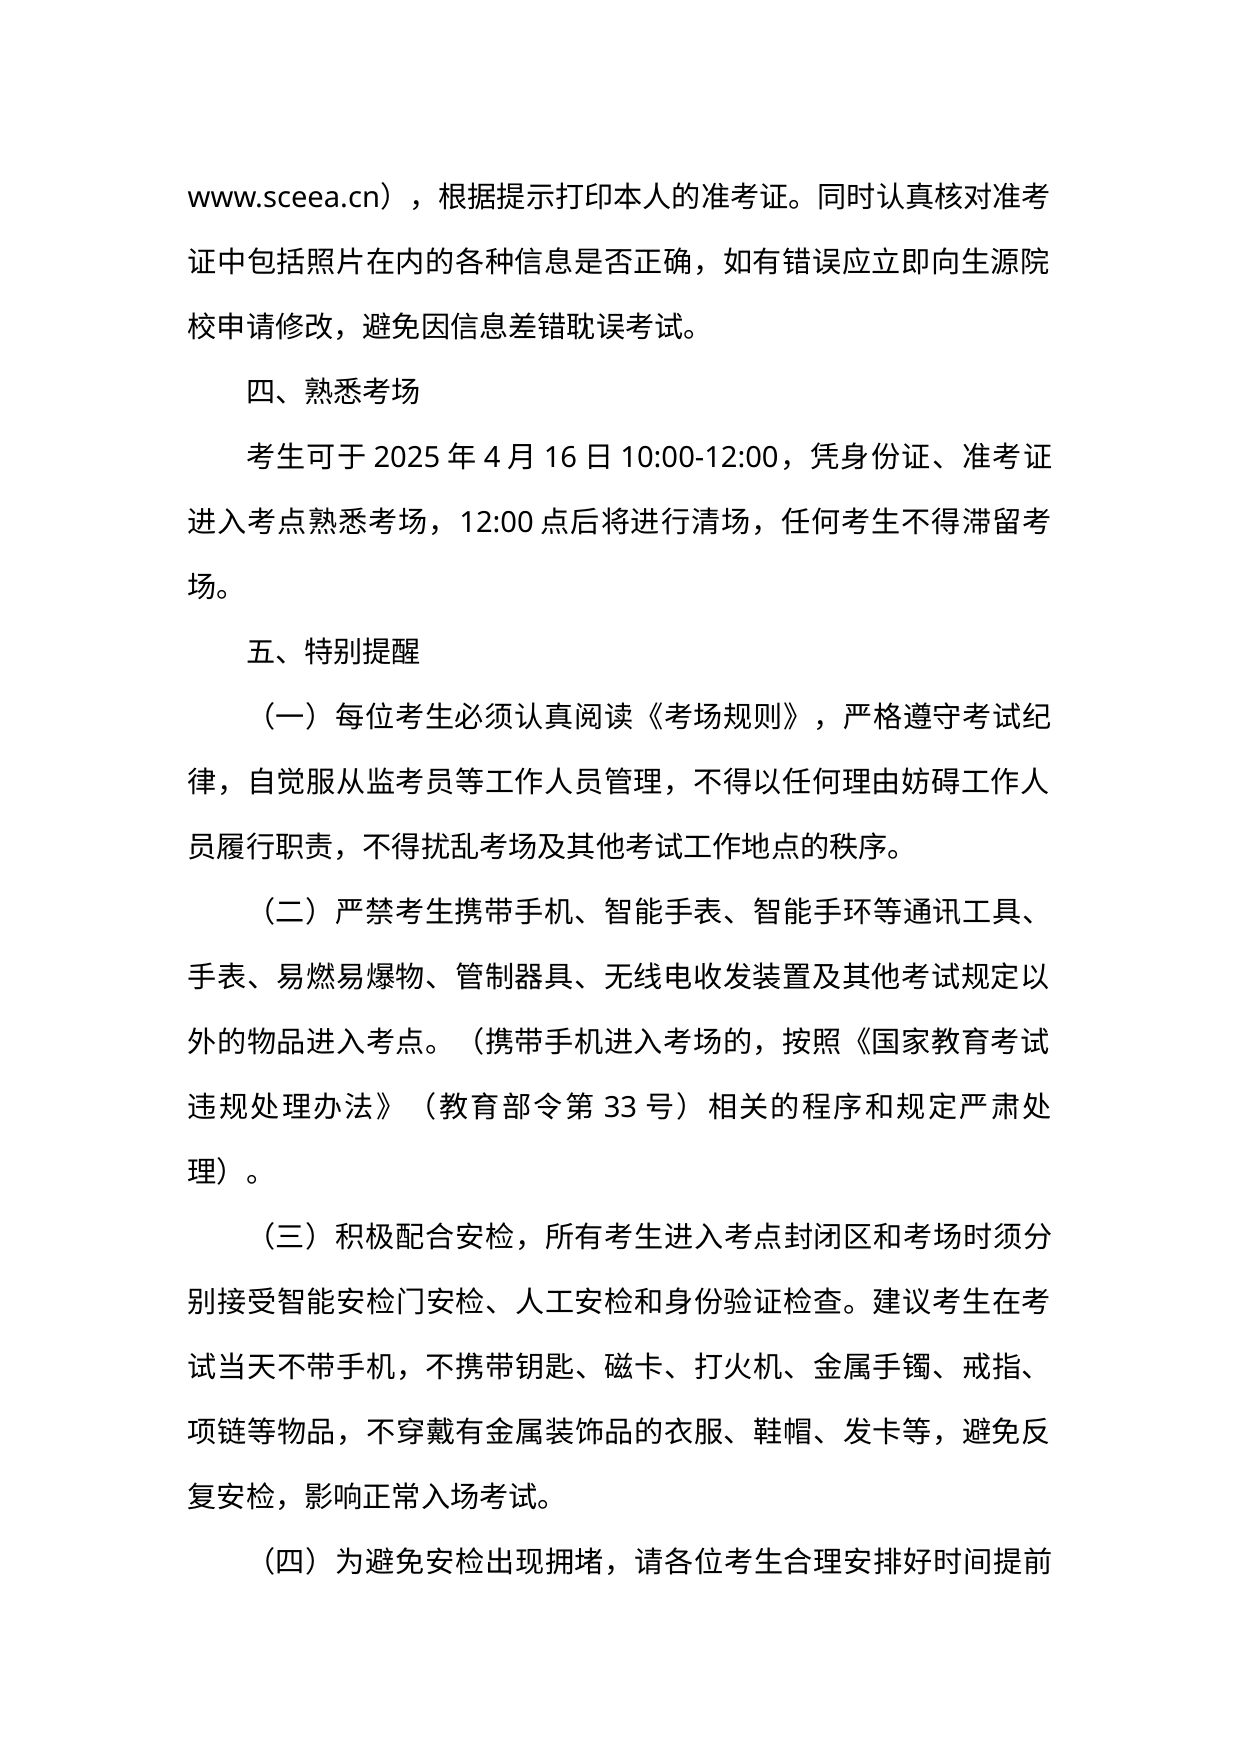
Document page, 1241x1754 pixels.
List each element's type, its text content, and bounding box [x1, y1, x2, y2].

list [187, 162, 1053, 357]
list （一）每位考生必须认真阅读《考场规则》，严格遵守考试纪律，自觉服从监考员等工作人员管理，不得以任何理由妨碍工作人员履行职责，不得扰乱考场及其他考试工作地点的秩序。 [187, 682, 1053, 877]
list （二）严禁考生携带手机、智能手表、智能手环等通讯工具、手表、易燃易爆物、管制器具、无线电收发装置及其他考试规定以外的物品进入考点。（携带手机进入考场的，按照《国家教育考试违规处理办法》（教育部令第33号）相关的程序和规定严肃处理）。 [187, 877, 1053, 1202]
list 考生可于2025年4月16日10:00-12:00，凭身份证、准考证进入考点熟悉考场，12:00点后将进行清场，任何考生不得滞留考场。 [187, 422, 1053, 617]
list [187, 1527, 1053, 1592]
list （三）积极配合安检，所有考生进入考点封闭区和考场时须分别接受智能安检门安检、人工安检和身份验证检查。建议考生在考试当天不带手机，不携带钥匙、磁卡、打火机、金属手镯、戒指、项链等物品，不穿戴有金属装饰品的衣服、鞋帽、发卡等，避免反复安检，影响正常入场考试。 [187, 1202, 1053, 1527]
list 熟悉考场 [187, 357, 1053, 422]
list 特别提醒 [187, 617, 1053, 682]
